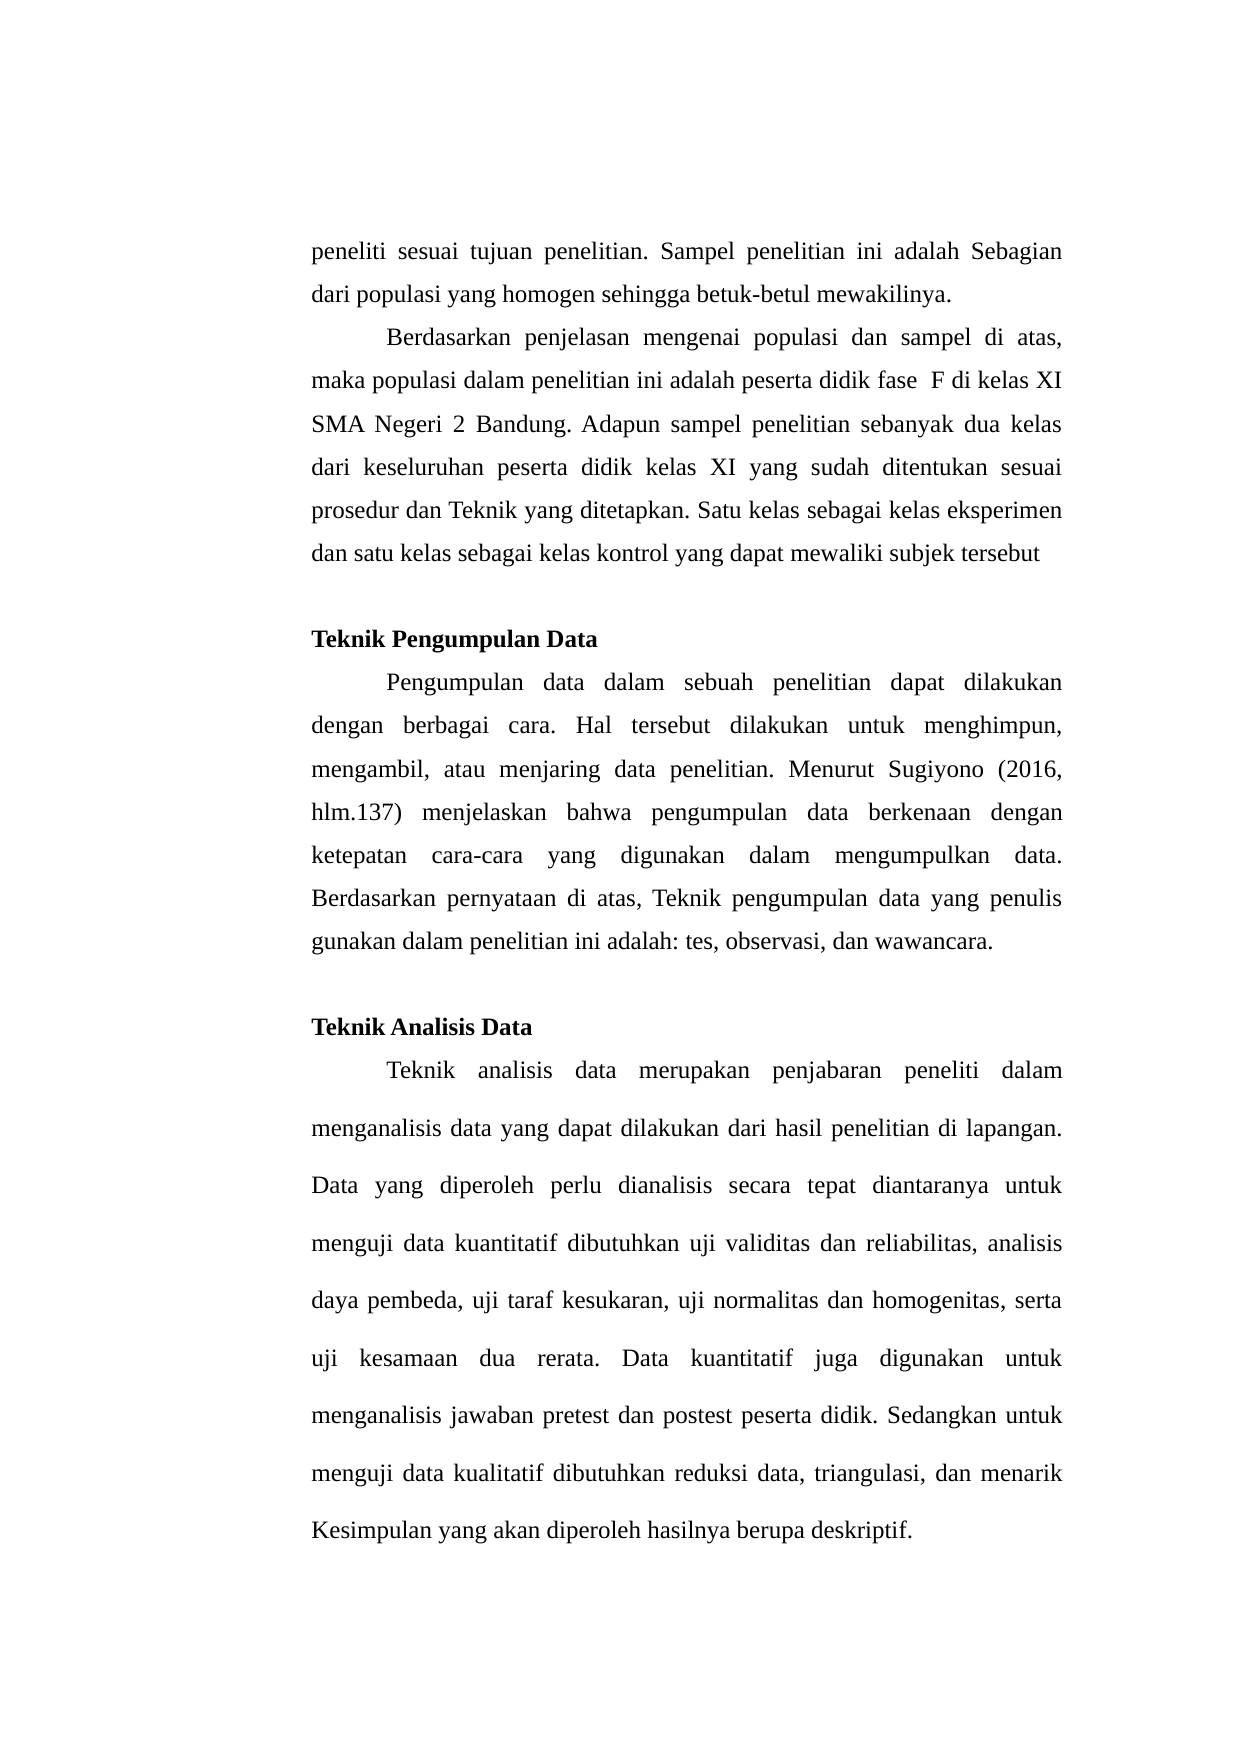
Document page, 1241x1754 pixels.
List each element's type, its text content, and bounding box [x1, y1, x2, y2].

list Berdasarkan penjelasan mengenai populasi dan sampel di atas, maka populasi dalam penelitian ini adalah peserta didik fase F di kelas XI SMA Negeri 2 Bandung. Adapun sampel penelitian sebanyak dua kelas dari keseluruhan peserta didik kelas XI yang sudah ditentukan sesuai prosedur dan Teknik yang ditetapkan. Satu kelas sebagai kelas eksperimen dan satu kelas sebagai kelas kontrol yang dapat mewaliki subjek tersebut [311, 322, 1063, 567]
list Teknik Analisis Data [274, 1012, 1063, 1041]
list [311, 236, 1063, 308]
list Teknik Pengumpulan Data [274, 624, 1063, 653]
text Teknik analisis data merupakan penjabaran peneliti dalam menganalisis data yang dapat dilakukan dari hasil penelitian di lapangan. Data yang diperoleh perlu dianalisis secara tepat diantaranya untuk menguji data kuantitatif dibutuhkan uji validitas dan reliabilitas, analisis daya pembeda, uji taraf kesukaran, uji normalitas dan homogenitas, serta uji kesamaan dua rerata. Data kuantitatif juga digunakan untuk menganalisis jawaban pretest dan postest peserta didik. Sedangkan untuk menguji data kualitatif dibutuhkan reduksi data, triangulasi, dan menarik Kesimpulan yang akan diperoleh hasilnya berupa deskriptif. [311, 1056, 1063, 1544]
list Pengumpulan data dalam sebuah penelitian dapat dilakukan dengan berbagai cara. Hal tersebut dilakukan untuk menghimpun, mengambil, atau menjaring data penelitian. Menurut Sugiyono (2016, hlm.137) menjelaskan bahwa pengumpulan data berkenaan dengan ketepatan cara-cara yang digunakan dalam mengumpulkan data. Berdasarkan pernyataan di atas, Teknik pengumpulan data yang penulis gunakan dalam penelitian ini adalah: tes, observasi, dan wawancara. [311, 667, 1063, 955]
